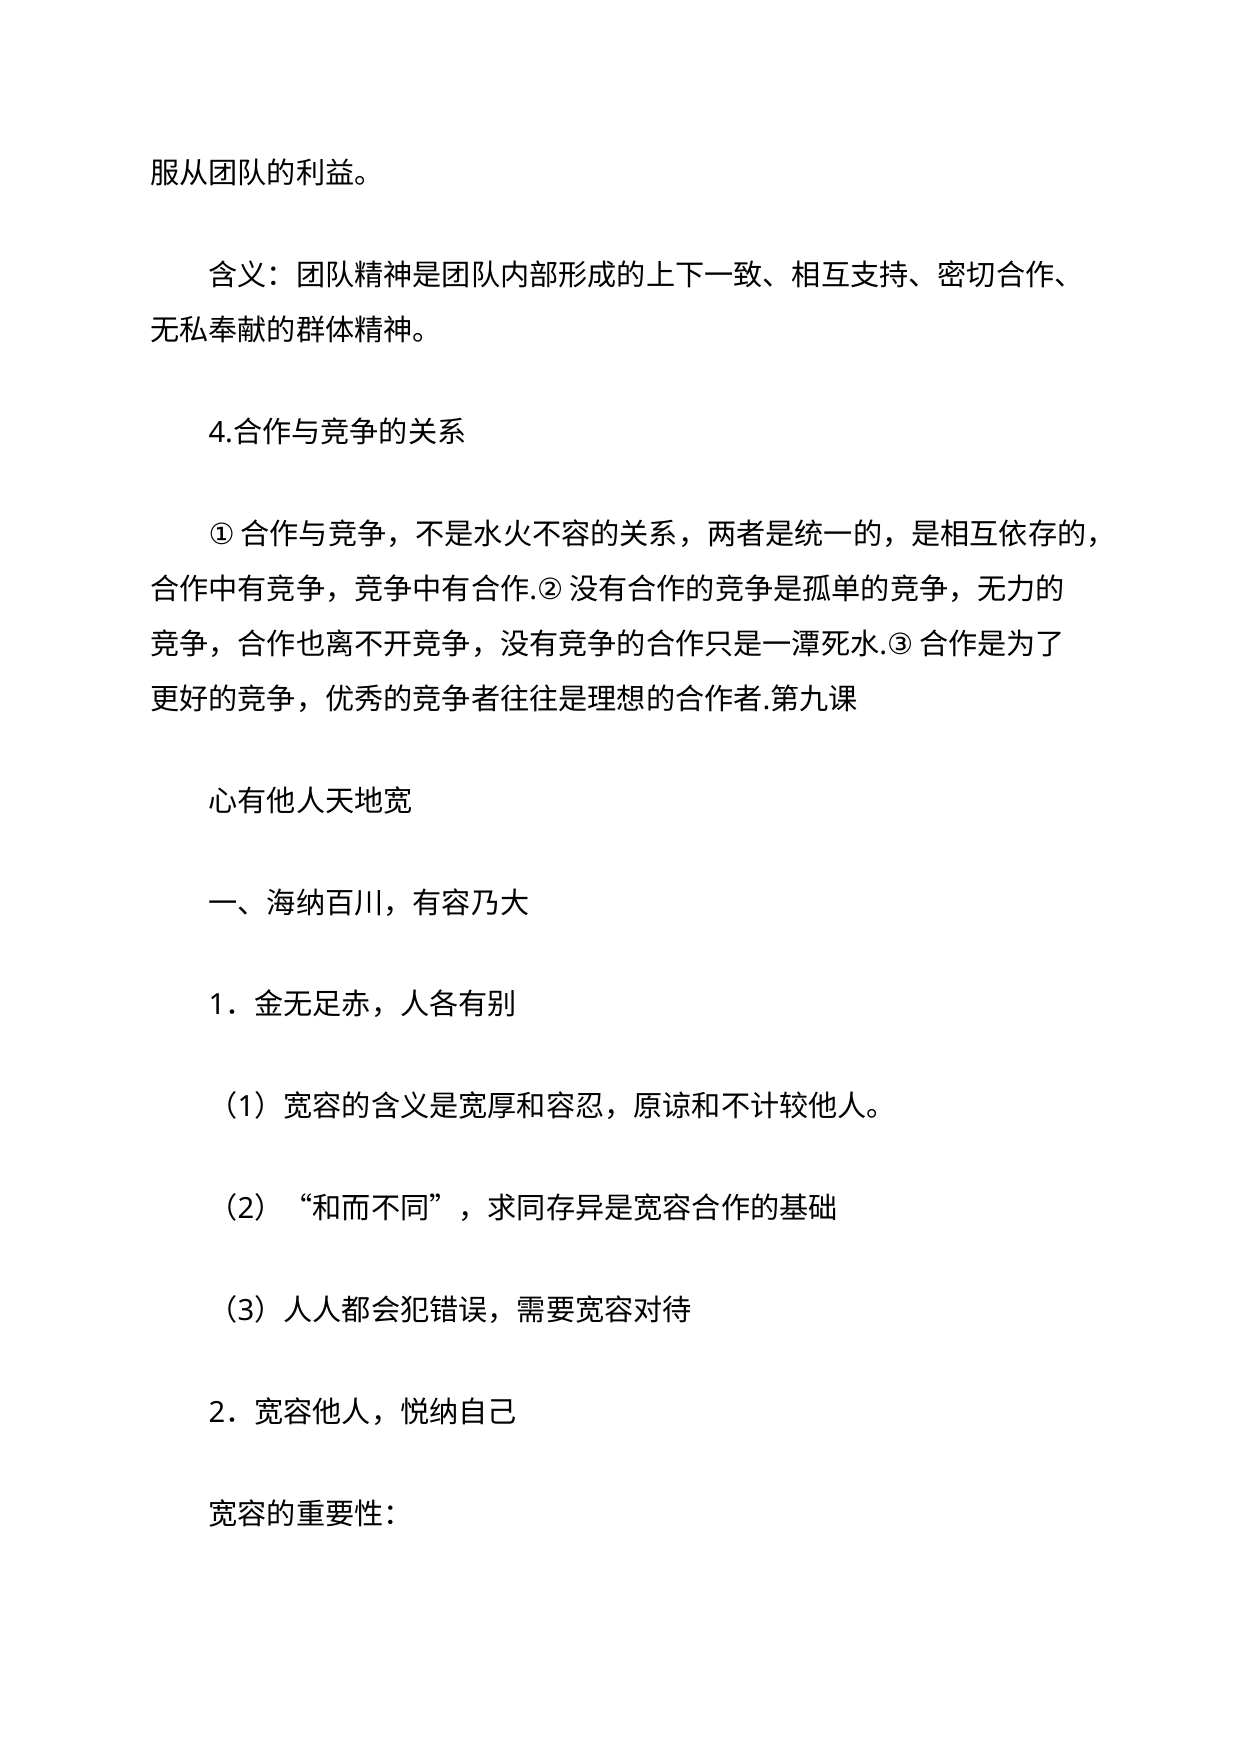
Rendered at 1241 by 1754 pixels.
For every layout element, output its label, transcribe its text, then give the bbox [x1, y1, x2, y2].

text 4.合作与竞争的关系 [150, 408, 1090, 451]
text 1．金无足赤，人各有别 [150, 981, 1090, 1023]
text 心有他人天地宽 [150, 777, 1090, 820]
text ①合作与竞争，不是水火不容的关系，两者是统一的，是相互依存的，合作中有竞争，竞争中有合作.②没有合作的竞争是孤单的竞争，无力的竞争，合作也离不开竞争，没有竞争的合作只是一潭死水.③合作是为了更好的竞争，优秀的竞争者往往是理想的合作者.第九课 [150, 510, 1090, 718]
text 含义：团队精神是团队内部形成的上下一致、相互支持、密切合作、无私奉献的群体精神。 [150, 252, 1090, 349]
text （1）宽容的含义是宽厚和容忍，原谅和不计较他人。 [150, 1083, 1090, 1125]
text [150, 150, 1090, 192]
text 一、海纳百川，有容乃大 [150, 879, 1090, 921]
text 2．宽容他人，悦纳自己 [150, 1389, 1090, 1431]
text （2）“和而不同”，求同存异是宽容合作的基础 [150, 1185, 1090, 1227]
text （3）人人都会犯错误，需要宽容对待 [150, 1287, 1090, 1329]
text 宽容的重要性： [150, 1491, 1090, 1533]
